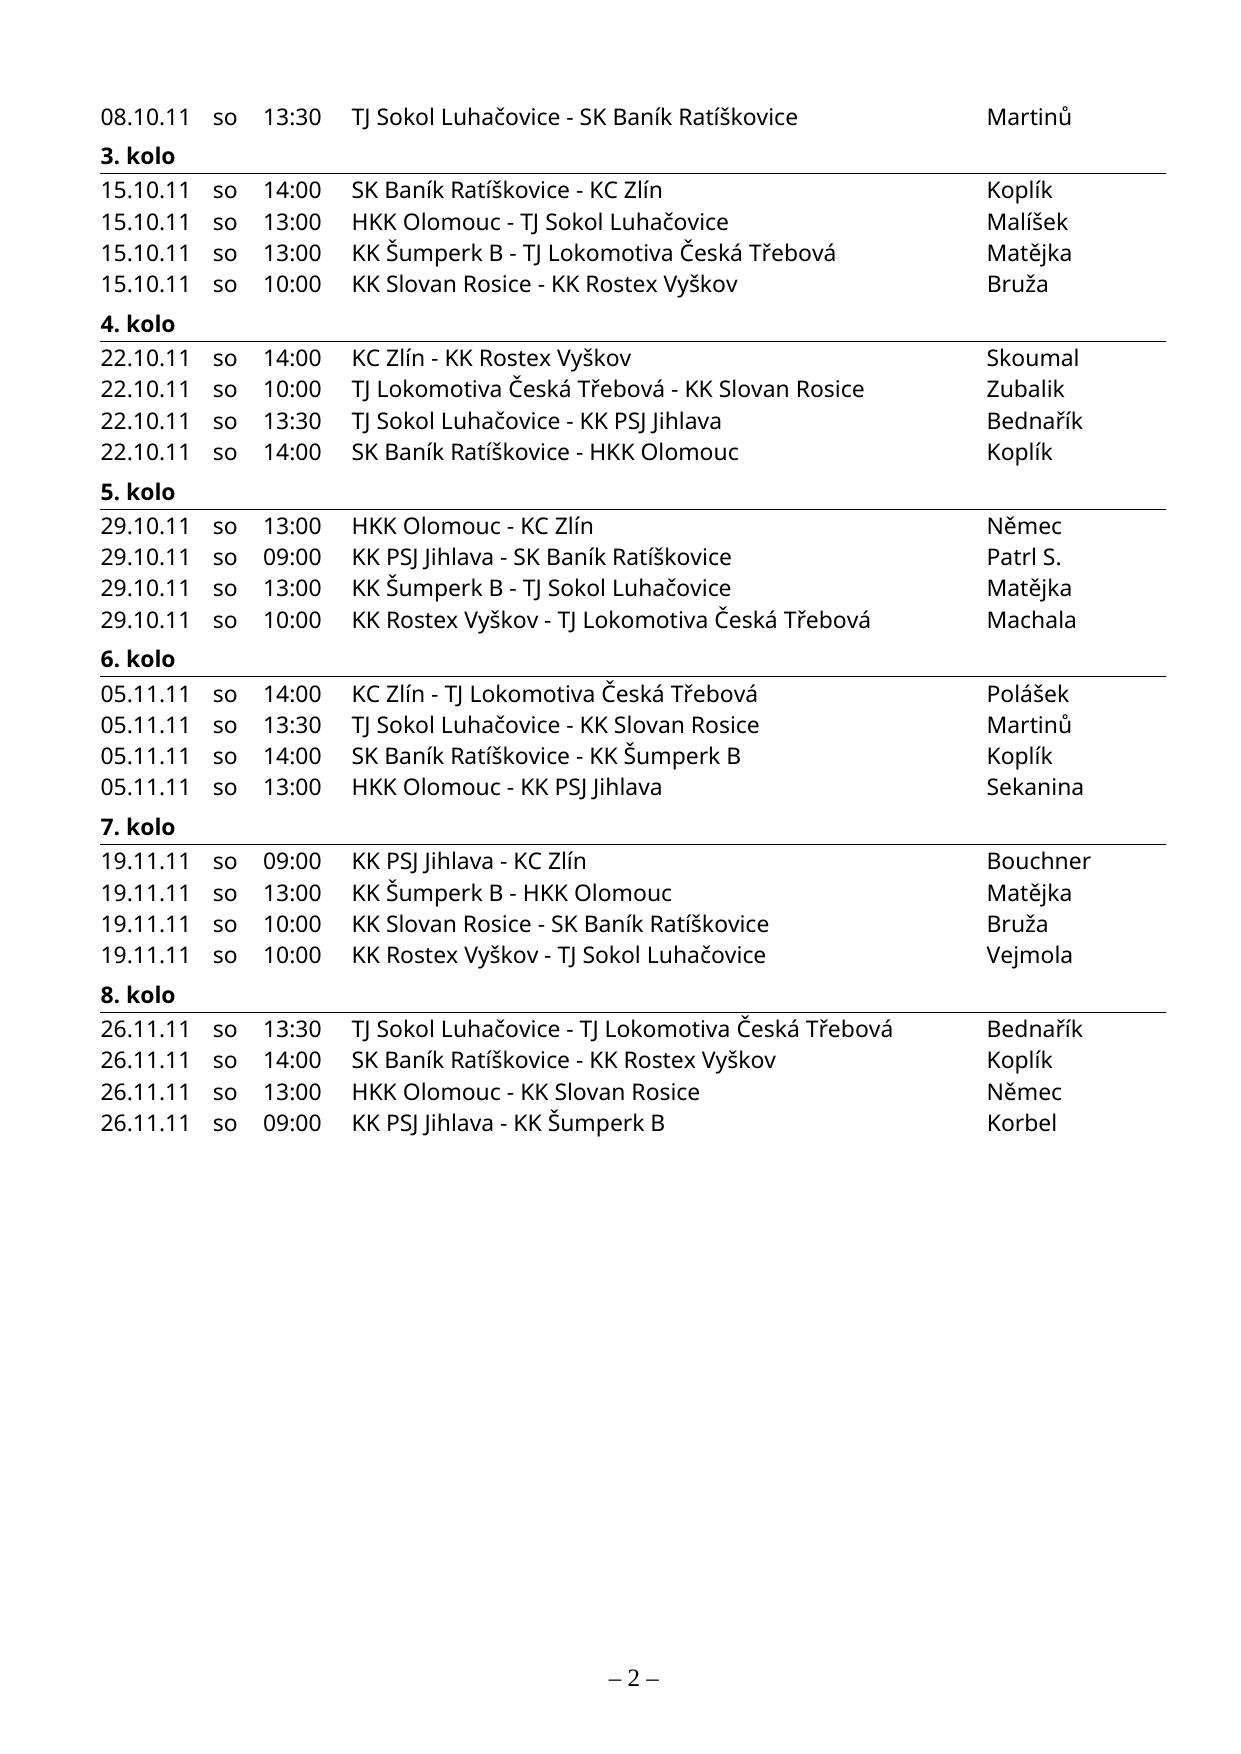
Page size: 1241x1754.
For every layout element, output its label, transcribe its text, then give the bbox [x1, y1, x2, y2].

text 15.10.11 so 14:00 SK Baník Ratíškovice - KC Zlín Koplík [100, 174, 1166, 206]
text 15.10.11 so 13:00 HKK Olomouc - TJ Sokol Luhačovice Malíšek [100, 206, 1166, 237]
text 7. kolo [100, 811, 1166, 844]
text 26.11.11 so 09:00 KK PSJ Jihlava - KK Šumperk B Korbel [100, 1107, 1166, 1138]
text 05.11.11 so 14:00 SK Baník Ratíškovice - KK Šumperk B Koplík [100, 740, 1166, 771]
text 19.11.11 so 10:00 KK Slovan Rosice - SK Baník Ratíškovice Bruža [100, 908, 1166, 939]
text 29.10.11 so 13:00 KK Šumperk B - TJ Sokol Luhačovice Matějka [100, 572, 1166, 603]
text 29.10.11 so 13:00 HKK Olomouc - KC Zlín Němec [100, 510, 1166, 541]
text 15.10.11 so 13:00 KK Šumperk B - TJ Lokomotiva Česká Třebová Matějka [100, 237, 1166, 268]
text 05.11.11 so 14:00 KC Zlín - TJ Lokomotiva Česká Třebová Polášek [100, 677, 1166, 709]
text 3. kolo [100, 140, 1166, 173]
text 19.11.11 so 09:00 KK PSJ Jihlava - KC Zlín Bouchner [100, 845, 1166, 876]
text 05.11.11 so 13:30 TJ Sokol Luhačovice - KK Slovan Rosice Martinů [100, 709, 1166, 740]
text 22.10.11 so 10:00 TJ Lokomotiva Česká Třebová - KK Slovan Rosice Zubalik [100, 373, 1166, 404]
text 29.10.11 so 10:00 KK Rostex Vyškov - TJ Lokomotiva Česká Třebová Machala [100, 603, 1166, 635]
text 22.10.11 so 14:00 KC Zlín - KK Rostex Vyškov Skoumal [100, 342, 1166, 373]
text 15.10.11 so 10:00 KK Slovan Rosice - KK Rostex Vyškov Bruža [100, 268, 1166, 299]
text 29.10.11 so 09:00 KK PSJ Jihlava - SK Baník Ratíškovice Patrl S. [100, 541, 1166, 572]
text 22.10.11 so 14:00 SK Baník Ratíškovice - HKK Olomouc Koplík [100, 436, 1166, 467]
text 8. kolo [100, 978, 1166, 1012]
text 19.11.11 so 10:00 KK Rostex Vyškov - TJ Sokol Luhačovice Vejmola [100, 939, 1166, 970]
text 5. kolo [100, 475, 1166, 509]
text 26.11.11 so 13:30 TJ Sokol Luhačovice - TJ Lokomotiva Česká Třebová Bednařík [100, 1013, 1166, 1044]
text 08.10.11 so 13:30 TJ Sokol Luhačovice - SK Baník Ratíškovice Martinů [100, 100, 1166, 132]
text 26.11.11 so 14:00 SK Baník Ratíškovice - KK Rostex Vyškov Koplík [100, 1044, 1166, 1075]
text 05.11.11 so 13:00 HKK Olomouc - KK PSJ Jihlava Sekanina [100, 771, 1166, 802]
text 4. kolo [100, 308, 1166, 341]
text 19.11.11 so 13:00 KK Šumperk B - HKK Olomouc Matějka [100, 876, 1166, 908]
text 6. kolo [100, 643, 1166, 676]
text 26.11.11 so 13:00 HKK Olomouc - KK Slovan Rosice Němec [100, 1075, 1166, 1107]
text 22.10.11 so 13:30 TJ Sokol Luhačovice - KK PSJ Jihlava Bednařík [100, 404, 1166, 436]
